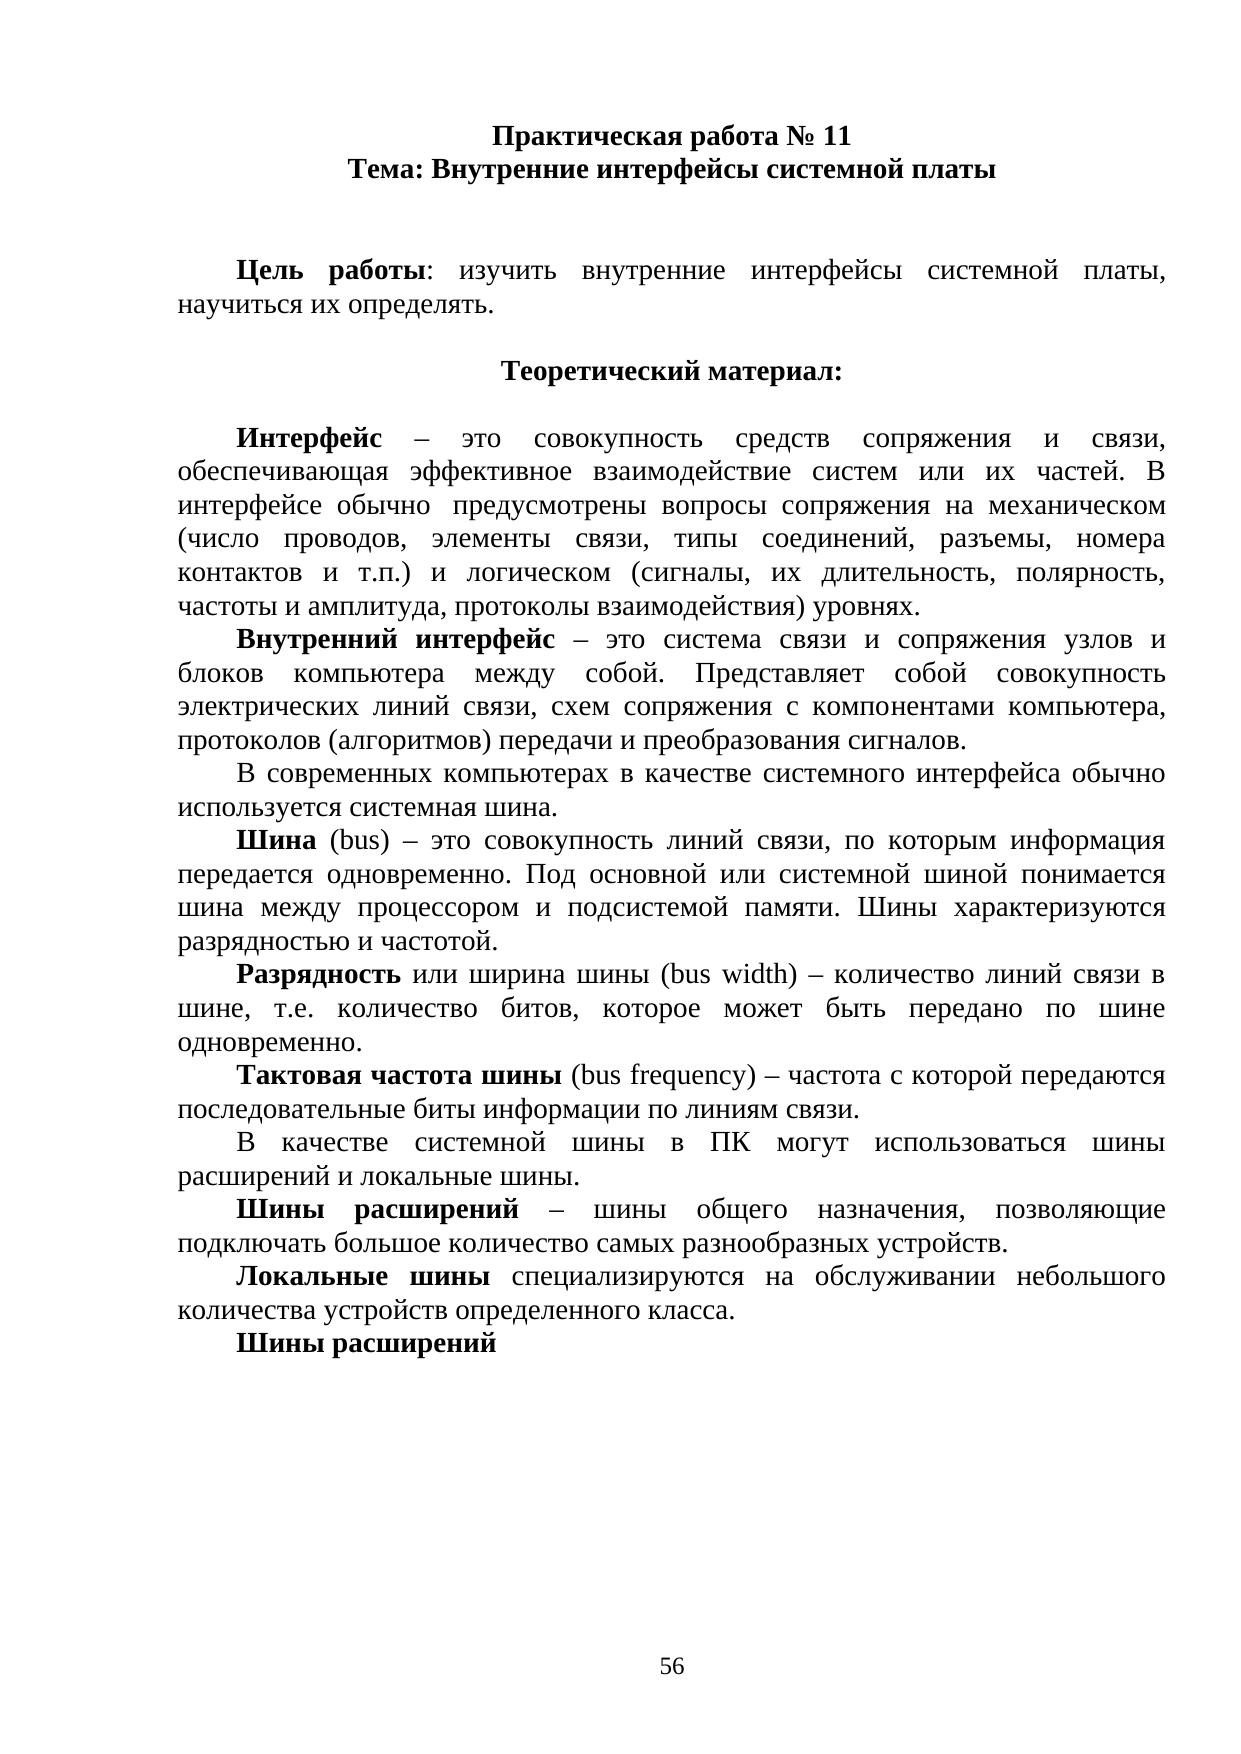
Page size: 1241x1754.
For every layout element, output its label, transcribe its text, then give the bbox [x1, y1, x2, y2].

text Тактовая частота шины (bus frequency) – частота с которой передаются последовательные биты информации по линиям связи. [177, 1057, 1167, 1124]
text В современных компьютерах в качестве системного интерфейса обычно используется системная шина. [177, 755, 1167, 822]
subtitle Тема: Внутренние интерфейсы системной платы [177, 152, 1167, 185]
subtitle Практическая работа № 11 [177, 118, 1167, 152]
text Шины расширений – шины общего назначения, позволяющие подключать большое количество самых разнообразных устройств. [177, 1191, 1167, 1258]
text Интерфейс – это совокупность средств сопряжения и связи, обеспечивающая эффективное взаимодействие систем или их частей. В интерфейсе обычно предусмотрены вопросы сопряжения на механическом (число проводов, элементы связи, типы соединений, разъемы, номера контактов и т.п.) и логическом (сигналы, их длительность, полярность, частоты и амплитуда, протоколы взаимодействия) уровнях. [177, 420, 1167, 621]
text Теоретический материал: [177, 353, 1167, 386]
text Разрядность или ширина шины (bus width) – количество линий связи в шине, т.е. количество битов, которое может быть передано по шине одновременно. [177, 957, 1167, 1057]
text Шина (bus) – это совокупность линий связи, по которым информация передается одновременно. Под основной или системной шиной понимается шина между процессором и подсистемой памяти. Шины характеризуются разрядностью и частотой. [177, 822, 1167, 957]
text Цель работы: изучить внутренние интерфейсы системной платы, научиться их определять. [177, 252, 1167, 319]
text Шины расширений [177, 1326, 1167, 1359]
text Локальные шины специализируются на обслуживании небольшого количества устройств определенного класса. [177, 1258, 1167, 1326]
text В качестве системной шины в ПК могут использоваться шины расширений и локальные шины. [177, 1124, 1167, 1191]
text Внутренний интерфейс – это система связи и сопряжения узлов и блоков компьютера между собой. Представляет собой совокупность электрических линий связи, схем сопряжения с компонентами компьютера, протоколов (алгоритмов) передачи и преобразования сигналов. [177, 621, 1167, 755]
